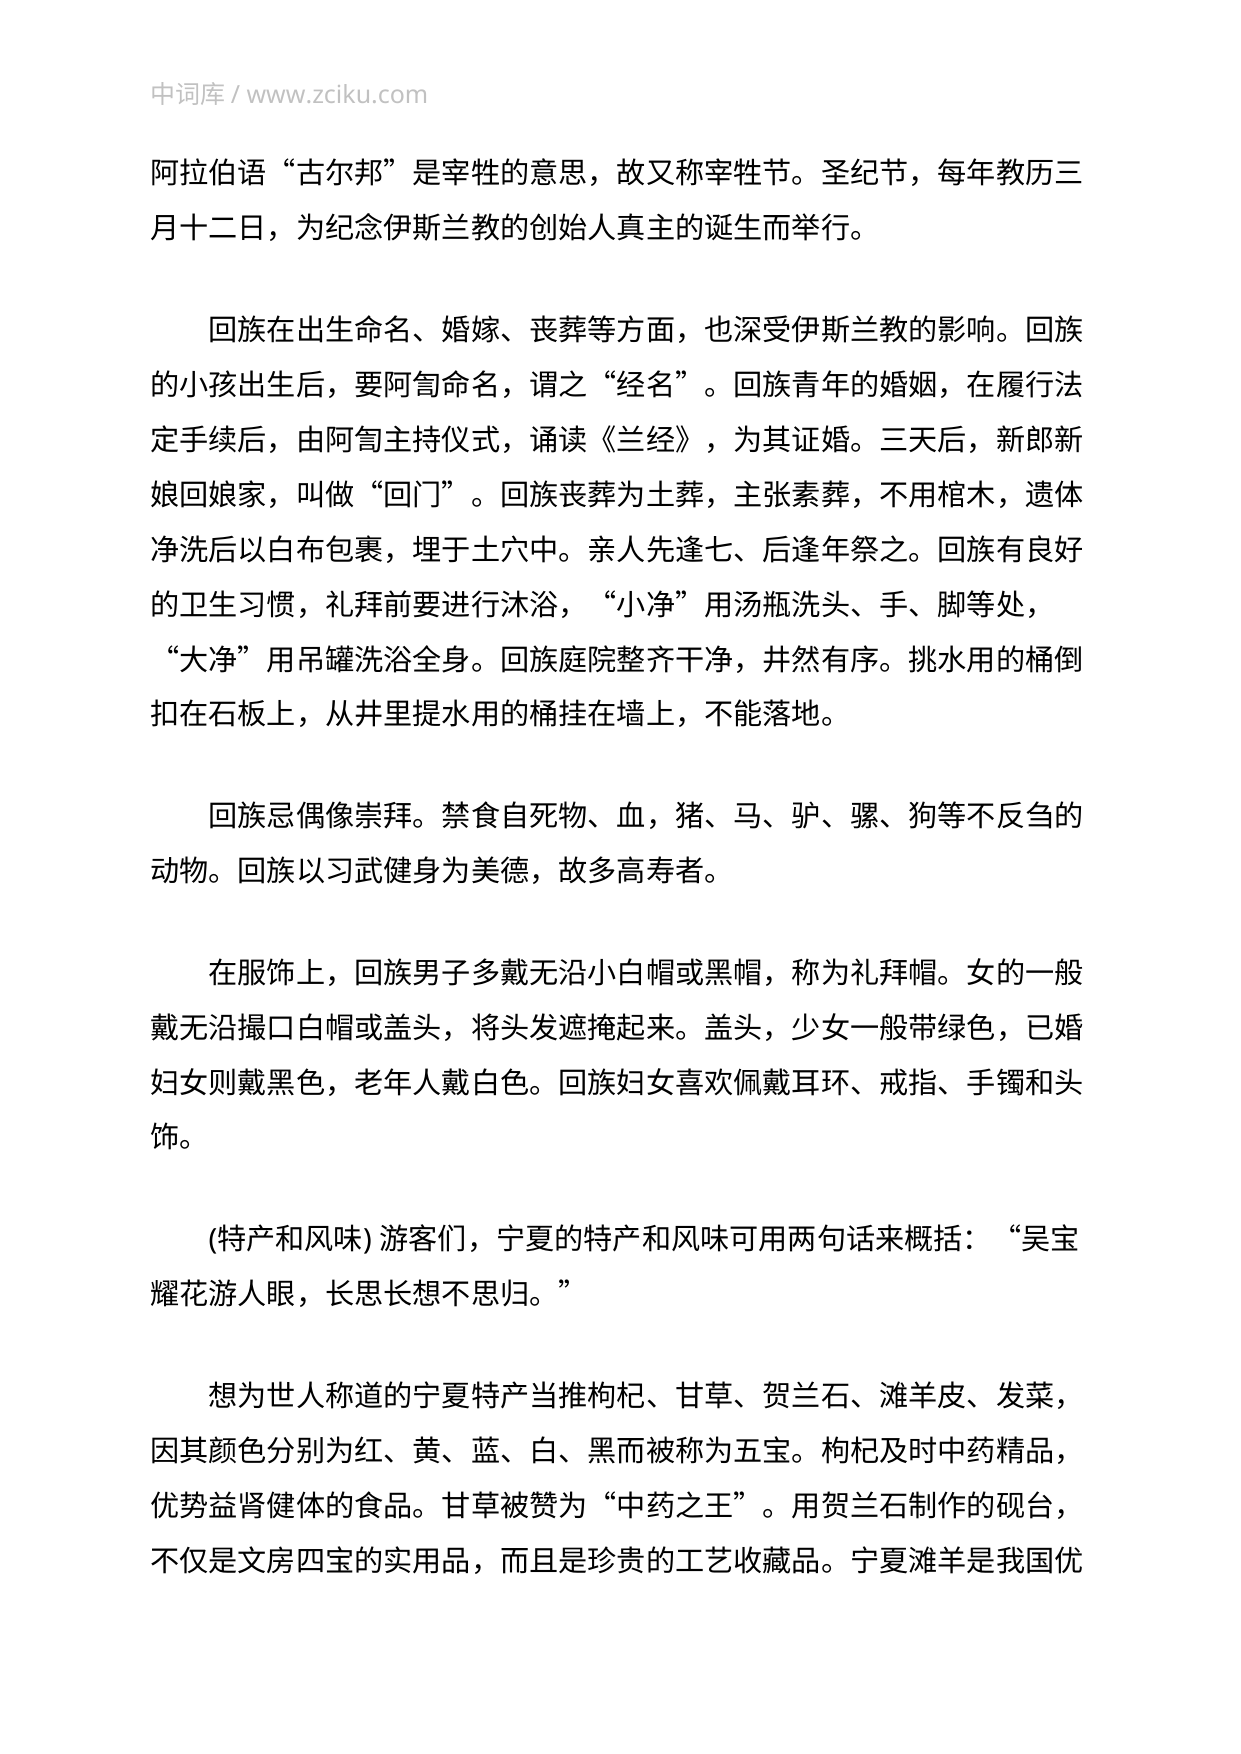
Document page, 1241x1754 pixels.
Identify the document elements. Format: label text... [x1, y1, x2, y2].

text (特产和风味) 游客们，宁夏的特产和风味可用两句话来概括：“吴宝耀花游人眼，长思长想不思归。” [150, 1216, 1090, 1313]
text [150, 150, 1090, 247]
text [150, 1373, 1090, 1579]
text 回族在出生命名、婚嫁、丧葬等方面，也深受伊斯兰教的影响。回族的小孩出生后，要阿訇命名，谓之“经名”。回族青年的婚姻，在履行法定手续后，由阿訇主持仪式，诵读《兰经》，为其证婚。三天后，新郎新娘回娘家，叫做“回门”。回族丧葬为土葬，主张素葬，不用棺木，遗体净洗后以白布包裹，埋于土穴中。亲人先逢七、后逢年祭之。回族有良好的卫生习惯，礼拜前要进行沐浴，“小净”用汤瓶洗头、手、脚等处，“大净”用吊罐洗浴全身。回族庭院整齐干净，井然有序。挑水用的桶倒扣在石板上，从井里提水用的桶挂在墙上，不能落地。 [150, 307, 1090, 733]
text 在服饰上，回族男子多戴无沿小白帽或黑帽，称为礼拜帽。女的一般戴无沿撮口白帽或盖头，将头发遮掩起来。盖头，少女一般带绿色，已婚妇女则戴黑色，老年人戴白色。回族妇女喜欢佩戴耳环、戒指、手镯和头饰。 [150, 949, 1090, 1156]
text 回族忌偶像崇拜。禁食自死物、血，猪、马、驴、骡、狗等不反刍的动物。回族以习武健身为美德，故多高寿者。 [150, 793, 1090, 890]
